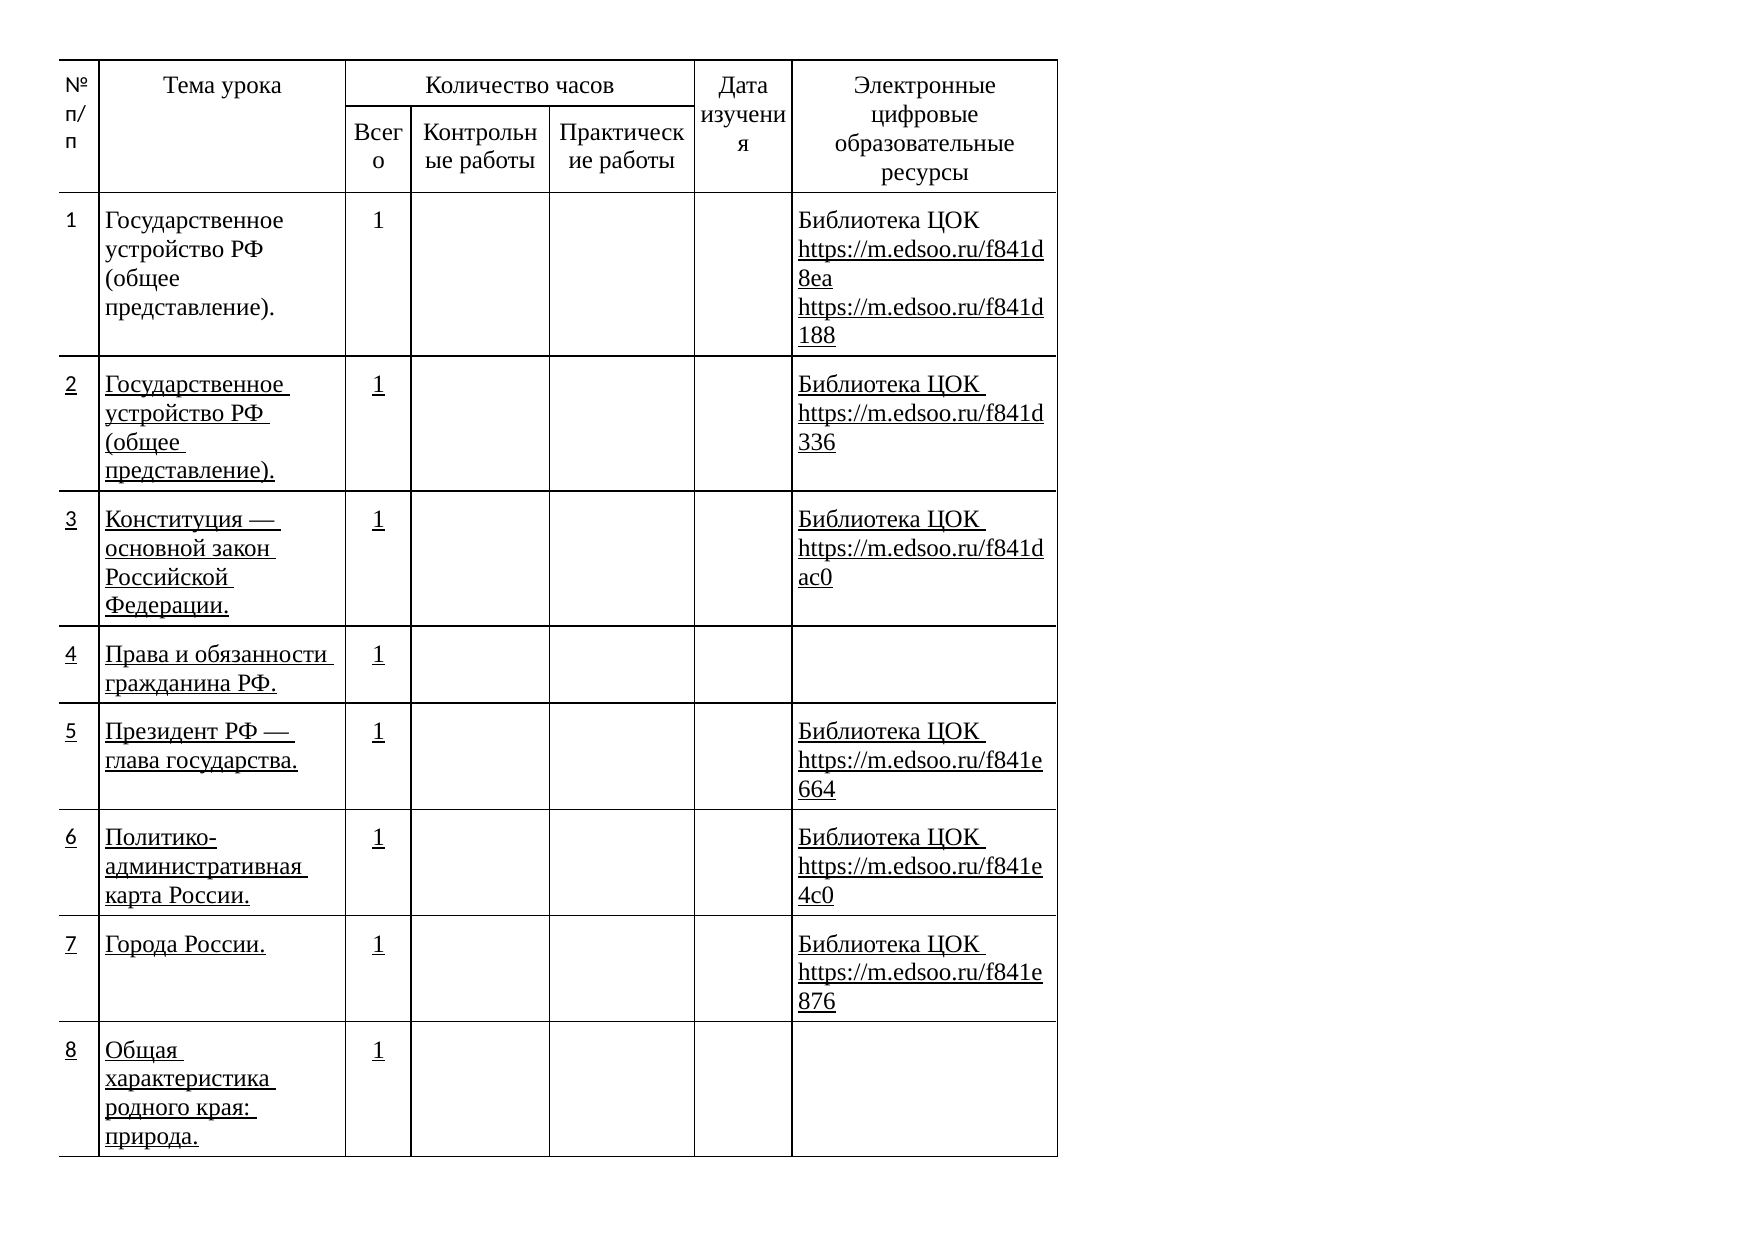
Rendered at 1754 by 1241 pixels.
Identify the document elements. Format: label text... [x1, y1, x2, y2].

table_cell 1 [59, 193, 98, 355]
table_cell Государственное устройство РФ (общее представление). [100, 193, 345, 355]
table_cell [695, 704, 791, 808]
table_cell Библиотека ЦОК https://m.edsoo.ru/f841d336 [793, 355, 1057, 490]
table_cell [793, 625, 1057, 702]
table_cell [412, 193, 549, 355]
table_cell 5 [59, 704, 98, 808]
table_cell Практические работы [550, 107, 694, 191]
table_header Количество часов [346, 61, 694, 105]
table_cell Государственное устройство РФ (общее представление). [100, 357, 345, 490]
table_header № п/п [59, 61, 98, 191]
table_cell 1 [346, 627, 410, 702]
table_cell Библиотека ЦОК https://m.edsoo.ru/f841d8ea https://m.edsoo.ru/f841d188 [793, 191, 1057, 355]
table_cell [550, 627, 694, 702]
table_cell [695, 810, 791, 914]
table_cell Библиотека ЦОК https://m.edsoo.ru/f841e876 [793, 915, 1057, 1021]
table_cell Библиотека ЦОК https://m.edsoo.ru/f841e4c0 [793, 809, 1057, 914]
table_cell 1 [346, 810, 410, 914]
table_cell [550, 1022, 694, 1156]
table_cell [695, 627, 791, 702]
table_cell 6 [59, 810, 98, 914]
table_header Дата изучения [695, 61, 791, 191]
table_cell Президент РФ — глава государства. [100, 704, 345, 808]
table_cell Всего [346, 107, 410, 191]
table_cell [550, 492, 694, 625]
table_cell Конституция — основной закон Российской Федерации. [100, 492, 345, 625]
table_cell 8 [59, 1022, 98, 1156]
table_cell [412, 810, 549, 914]
table_cell 1 [346, 704, 410, 808]
table_cell 1 [346, 916, 410, 1021]
table_cell [550, 704, 694, 808]
table_cell 7 [59, 916, 98, 1021]
table_cell [412, 916, 549, 1021]
table_cell Библиотека ЦОК https://m.edsoo.ru/f841e664 [793, 702, 1057, 808]
table_cell [412, 357, 549, 490]
table_cell Общая характеристика родного края: природа. [100, 1022, 345, 1156]
table_cell 2 [59, 357, 98, 490]
table_cell [412, 704, 549, 808]
table_cell [695, 357, 791, 490]
table_cell [550, 357, 694, 490]
table_cell [695, 492, 791, 625]
table_cell Права и обязанности гражданина РФ. [100, 627, 345, 702]
table_cell [695, 1022, 791, 1156]
table_cell [412, 492, 549, 625]
table_cell 1 [346, 1022, 410, 1156]
table_cell Библиотека ЦОК https://m.edsoo.ru/f841dac0 [793, 490, 1057, 625]
table_cell 1 [346, 492, 410, 625]
table_cell 1 [346, 193, 410, 355]
table_cell [412, 1022, 549, 1156]
table_cell [550, 916, 694, 1021]
table_cell [695, 916, 791, 1021]
table_cell Политико-административная карта России. [100, 810, 345, 914]
table_cell [695, 193, 791, 355]
table_cell [412, 627, 549, 702]
table_cell [793, 1021, 1057, 1156]
table_cell [550, 810, 694, 914]
table_header Тема урока [100, 61, 345, 191]
table_cell 4 [59, 627, 98, 702]
table_header Электронные цифровые образовательные ресурсы [793, 61, 1057, 191]
table_cell [550, 193, 694, 355]
table_cell Города России. [100, 916, 345, 1021]
table_cell Контрольные работы [412, 107, 549, 191]
table_cell 1 [346, 357, 410, 490]
table_cell 3 [59, 492, 98, 625]
